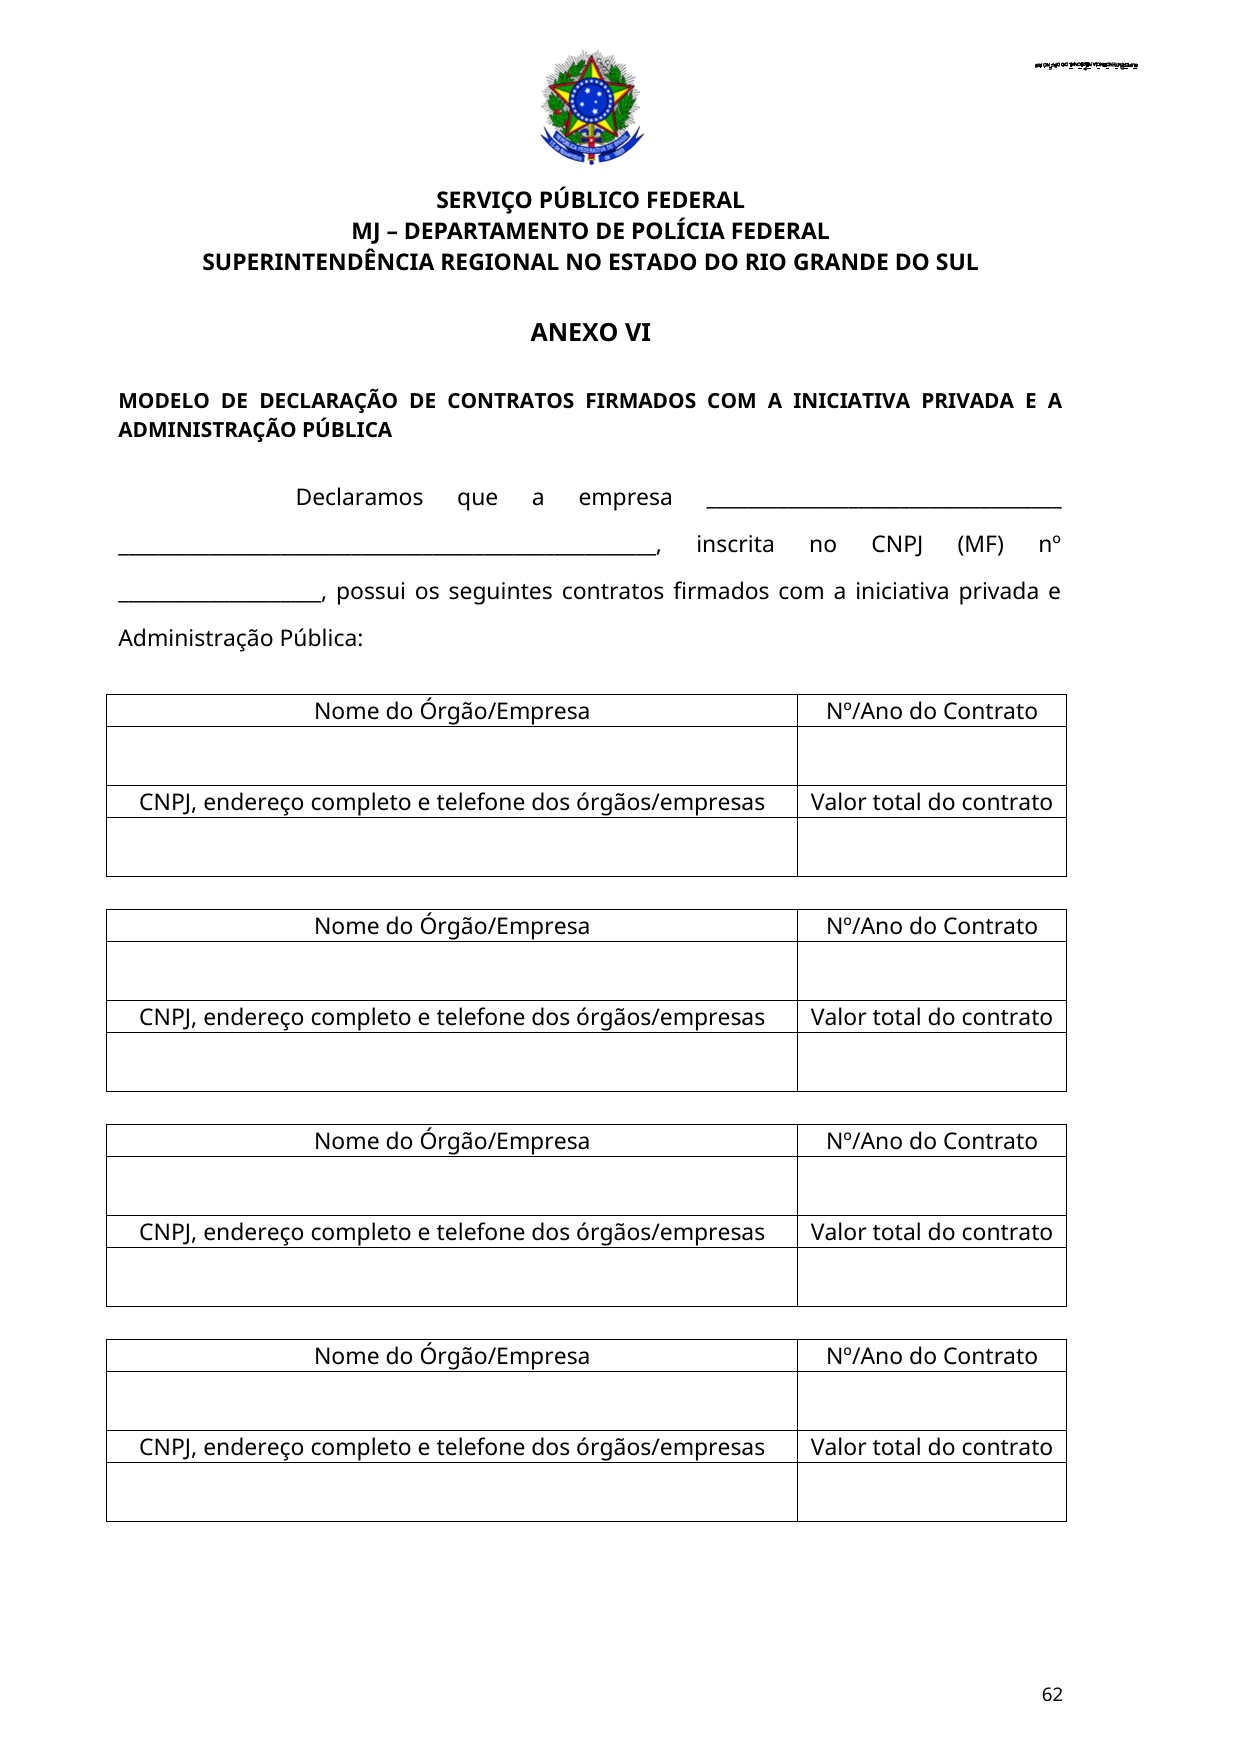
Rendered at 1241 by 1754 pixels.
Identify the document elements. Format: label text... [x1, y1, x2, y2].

table_cell [107, 942, 797, 1000]
table_cell [798, 1248, 1066, 1306]
text Declaramos que a empresa ___________________________________ _____________________________________________________, inscrita no CNPJ (MF) nº ____________________, possui os seguintes contratos firmados com a iniciativa privada e Administração Pública: [118, 481, 1063, 653]
table_header Nome do Órgão/Empresa [107, 1125, 797, 1156]
table_cell [107, 1463, 797, 1521]
table_cell [107, 1033, 797, 1091]
table_cell [798, 942, 1066, 1000]
table_cell CNPJ, endereço completo e telefone dos órgãos/empresas [107, 1431, 797, 1462]
table_cell [798, 727, 1066, 785]
table_cell [107, 1372, 797, 1430]
table_cell [107, 1157, 797, 1215]
text ANEXO VI [118, 315, 1063, 349]
table_cell [798, 1463, 1066, 1521]
table_header Nº/Ano do Contrato [798, 695, 1066, 726]
table_header Nº/Ano do Contrato [798, 1340, 1066, 1371]
table_cell [798, 818, 1066, 876]
table_cell Valor total do contrato [798, 786, 1066, 817]
table_cell CNPJ, endereço completo e telefone dos órgãos/empresas [107, 1216, 797, 1247]
picture [535, 47, 647, 167]
table_cell CNPJ, endereço completo e telefone dos órgãos/empresas [107, 1001, 797, 1032]
table_cell Valor total do contrato [798, 1216, 1066, 1247]
table_cell [798, 1157, 1066, 1215]
table_header Nome do Órgão/Empresa [107, 1340, 797, 1371]
text MODELO DE DECLARAÇÃO DE CONTRATOS FIRMADOS COM A INICIATIVA PRIVADA E A ADMINISTRAÇÃO PÚBLICA [118, 387, 1063, 443]
table_header Nº/Ano do Contrato [798, 1125, 1066, 1156]
table_header Nome do Órgão/Empresa [107, 695, 797, 726]
table_cell Valor total do contrato [798, 1431, 1066, 1462]
table_header Nome do Órgão/Empresa [107, 910, 797, 941]
table_cell [798, 1372, 1066, 1430]
table_cell CNPJ, endereço completo e telefone dos órgãos/empresas [107, 786, 797, 817]
table_cell [798, 1033, 1066, 1091]
table_header Nº/Ano do Contrato [798, 910, 1066, 941]
table_cell Valor total do contrato [798, 1001, 1066, 1032]
table_cell [107, 1248, 797, 1306]
table_cell [107, 818, 797, 876]
table_cell [107, 727, 797, 785]
